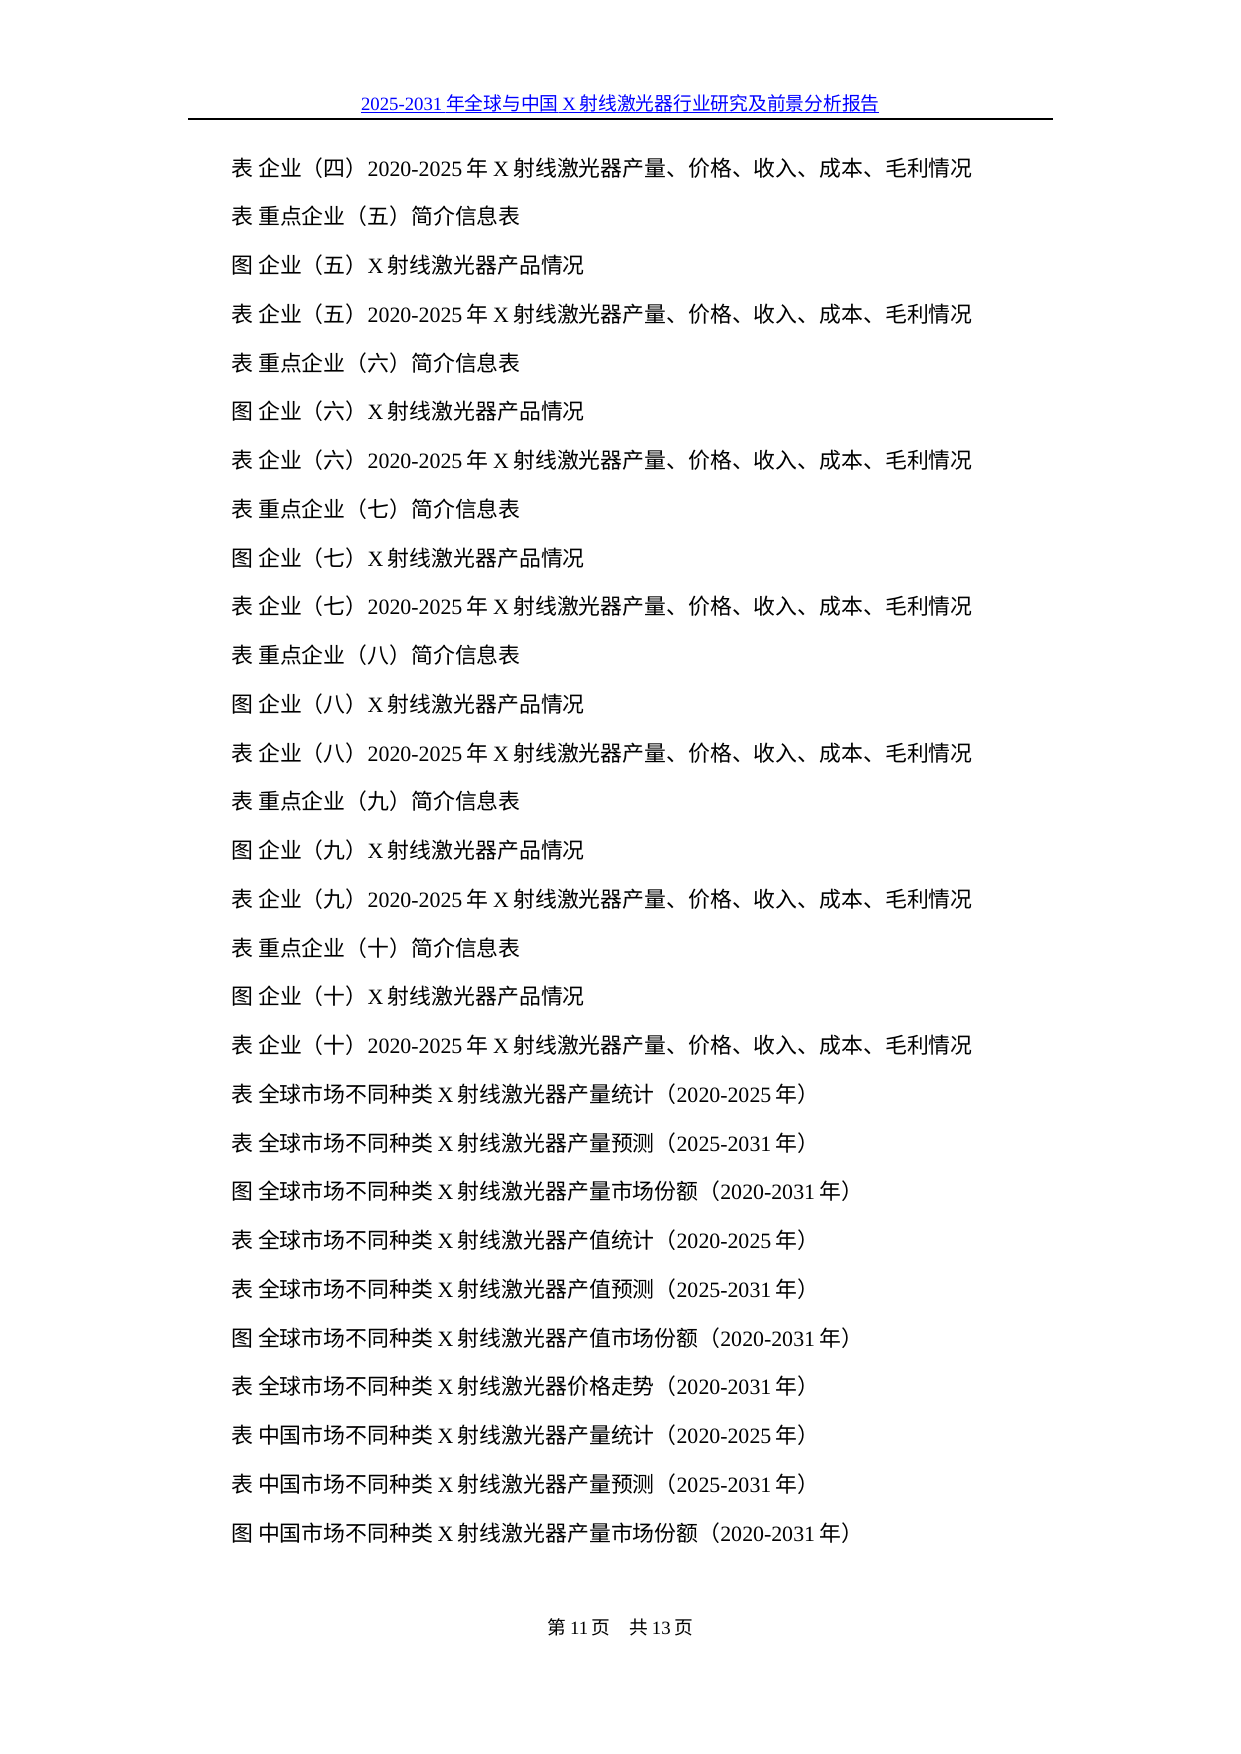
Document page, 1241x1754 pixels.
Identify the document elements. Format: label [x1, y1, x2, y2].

text [187, 150, 1053, 1548]
